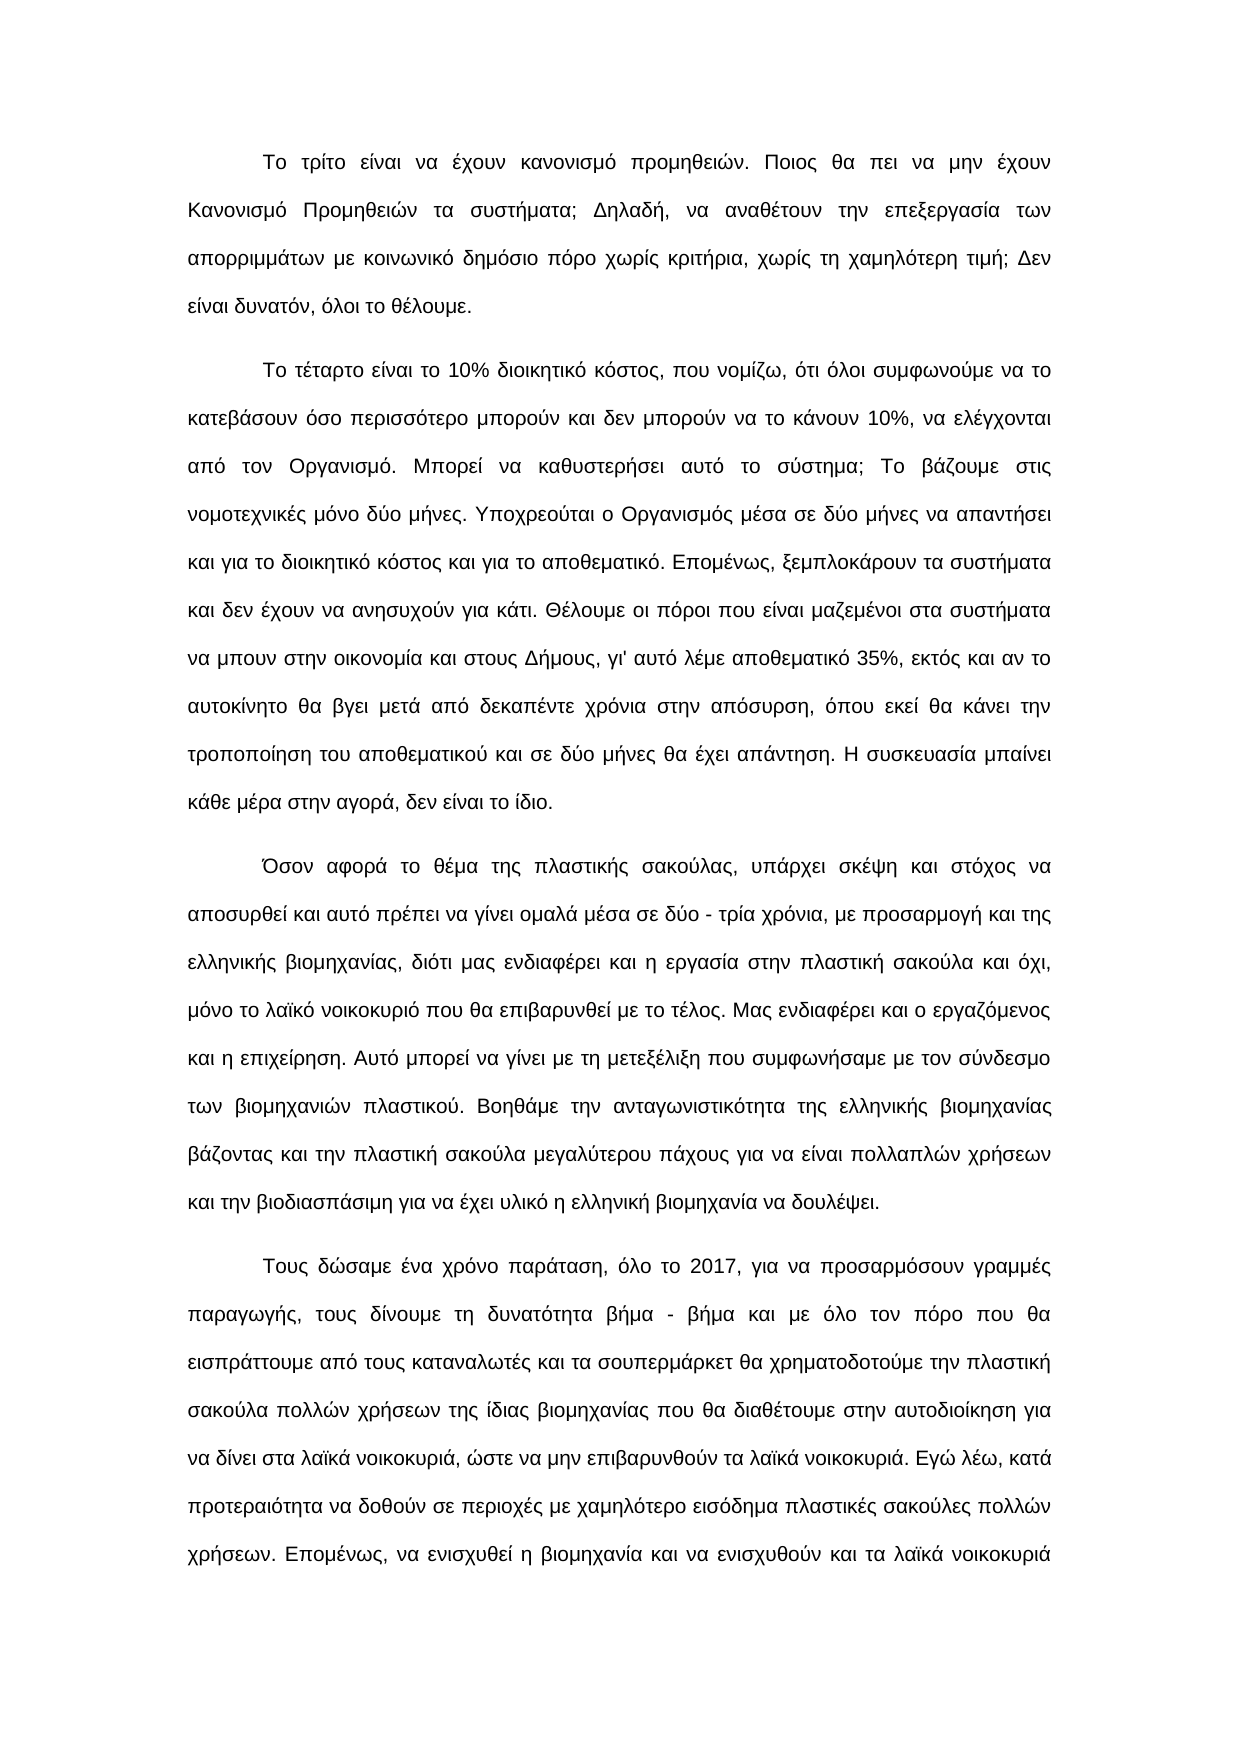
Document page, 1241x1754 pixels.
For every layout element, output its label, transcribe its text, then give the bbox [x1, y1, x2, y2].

text Όσον αφορά το θέμα της πλαστικής σακούλας, υπάρχει σκέψη και στόχος να αποσυρθεί και αυτό πρέπει να γίνει ομαλά μέσα σε δύο - τρία χρόνια, με προσαρμογή και της ελληνικής βιομηχανίας, διότι μας ενδιαφέρει και η εργασία στην πλαστική σακούλα και όχι, μόνο το λαϊκό νοικοκυριό που θα επιβαρυνθεί με το τέλος. Μας ενδιαφέρει και ο εργαζόμενος και η επιχείρηση. Αυτό μπορεί να γίνει με τη μετεξέλιξη που συμφωνήσαμε με τον σύνδεσμο των βιομηχανιών πλαστικού. Βοηθάμε την ανταγωνιστικότητα της ελληνικής βιομηχανίας βάζοντας και την πλαστική σακούλα μεγαλύτερου πάχους για να είναι πολλαπλών χρήσεων και την βιοδιασπάσιμη για να έχει υλικό η ελληνική βιομηχανία να δουλέψει. [187, 854, 1053, 1213]
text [187, 1254, 1053, 1566]
text Το τέταρτο είναι το 10% διοικητικό κόστος, που νομίζω, ότι όλοι συμφωνούμε να το κατεβάσουν όσο περισσότερο μπορούν και δεν μπορούν να το κάνουν 10%, να ελέγχονται από τον Οργανισμό. Μπορεί να καθυστερήσει αυτό το σύστημα; Το βάζουμε στις νομοτεχνικές μόνο δύο μήνες. Υποχρεούται ο Οργανισμός μέσα σε δύο μήνες να απαντήσει και για το διοικητικό κόστος και για το αποθεματικό. Επομένως, ξεμπλοκάρουν τα συστήματα και δεν έχουν να ανησυχούν για κάτι. Θέλουμε οι πόροι που είναι μαζεμένοι στα συστήματα να μπουν στην οικονομία και στους Δήμους, γι' αυτό λέμε αποθεματικό 35%, εκτός και αν το αυτοκίνητο θα βγει μετά από δεκαπέντε χρόνια στην απόσυρση, όπου εκεί θα κάνει την τροποποίηση του αποθεματικού και σε δύο μήνες θα έχει απάντηση. Η συσκευασία μπαίνει κάθε μέρα στην αγορά, δεν είναι το ίδιο. [187, 358, 1053, 813]
text Το τρίτο είναι να έχουν κανονισμό προμηθειών. Ποιος θα πει να μην έχουν Κανονισμό Προμηθειών τα συστήματα; Δηλαδή, να αναθέτουν την επεξεργασία των απορριμμάτων με κοινωνικό δημόσιο πόρο χωρίς κριτήρια, χωρίς τη χαμηλότερη τιμή; Δεν είναι δυνατόν, όλοι το θέλουμε. [187, 150, 1053, 318]
